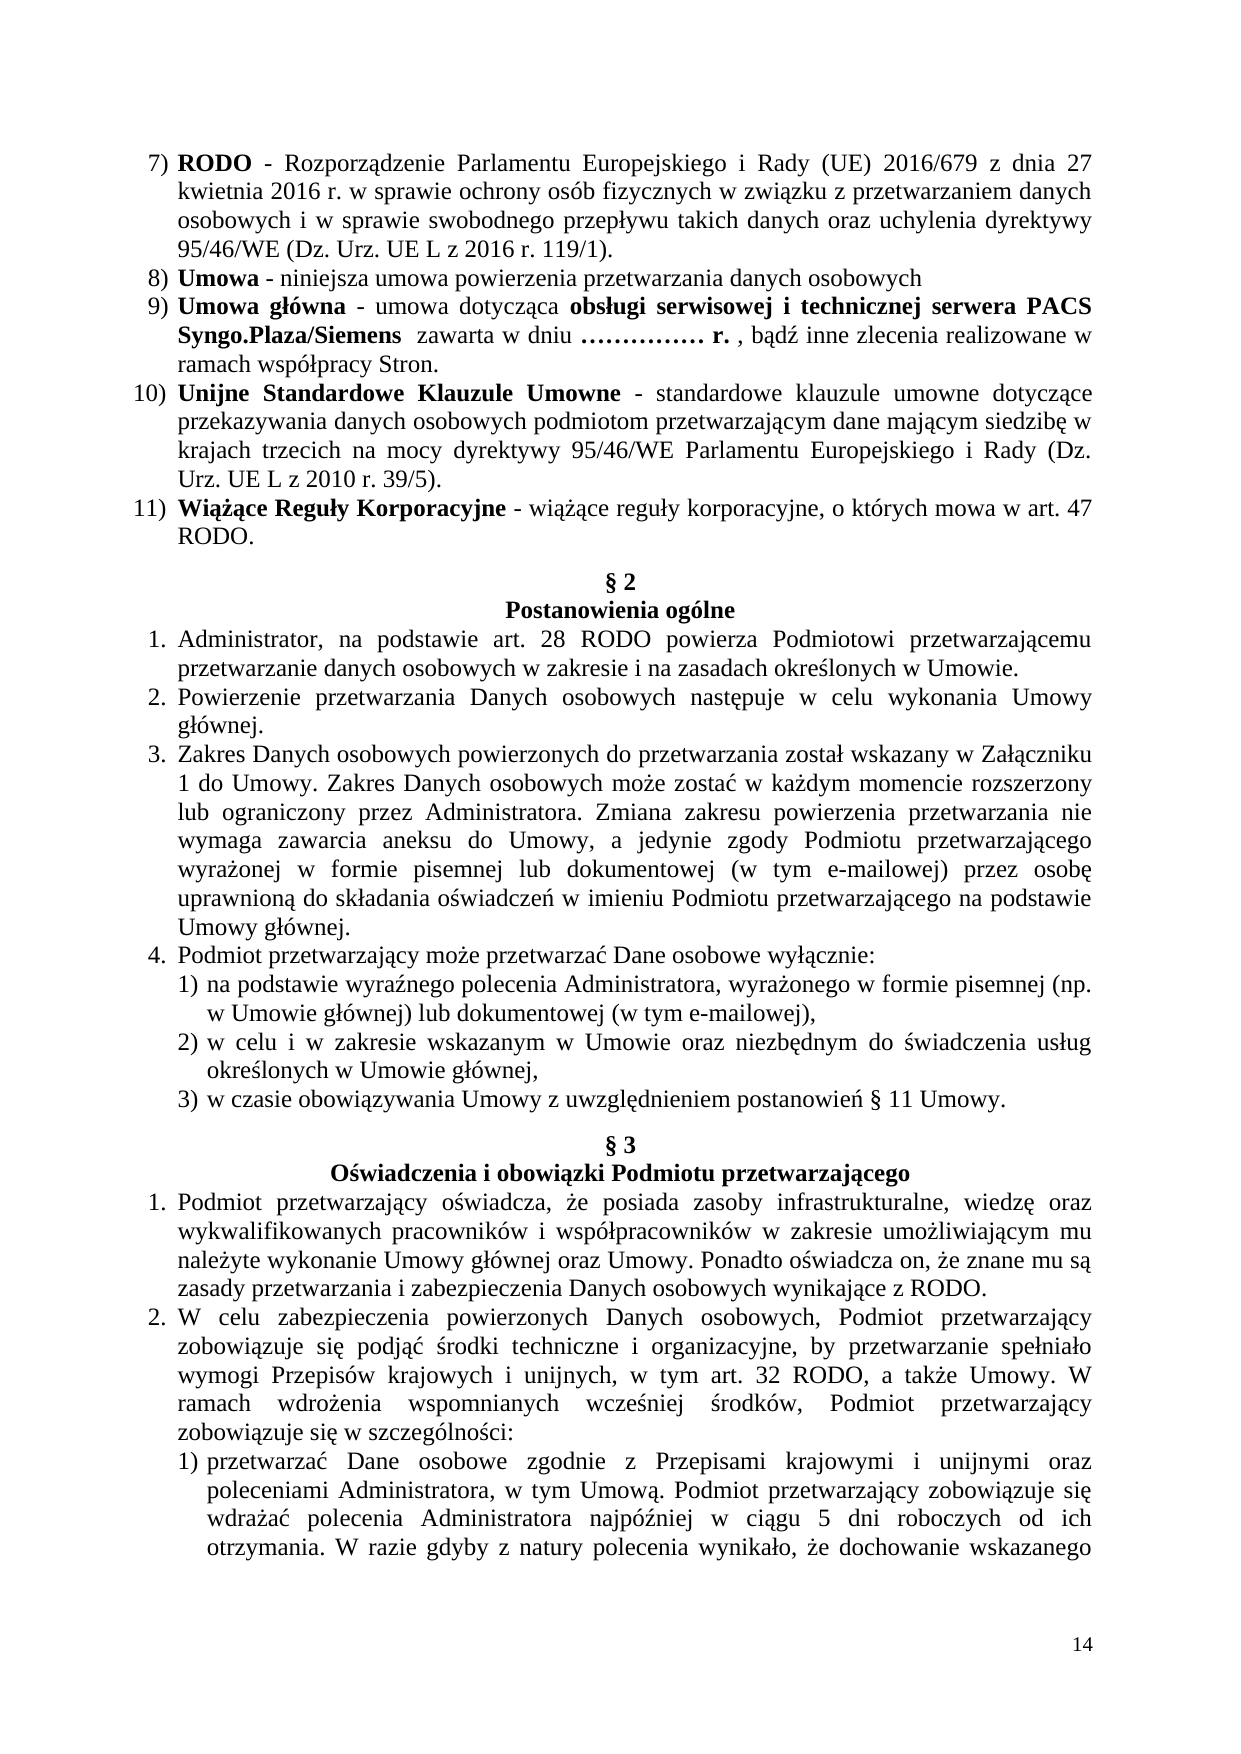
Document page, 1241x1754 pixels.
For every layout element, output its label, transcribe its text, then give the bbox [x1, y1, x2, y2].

list Administrator, na podstawie art. 28 RODO powierza Podmiotowi przetwarzającemu przetwarzanie danych osobowych w zakresie i na zasadach określonych w Umowie. [148, 624, 1093, 682]
list w czasie obowiązywania Umowy z uwzględnieniem postanowień § 11 Umowy. [177, 1084, 1093, 1113]
text § 2 Postanowienia ogólne [148, 567, 1093, 624]
list Podmiot przetwarzający może przetwarzać Dane osobowe wyłącznie: [148, 941, 1093, 969]
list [177, 1446, 1093, 1561]
list W celu zabezpieczenia powierzonych Danych osobowych, Podmiot przetwarzający zobowiązuje się podjąć środki techniczne i organizacyjne, by przetwarzanie spełniało wymogi Przepisów krajowych i unijnych, w tym art. 32 RODO, a także Umowy. W ramach wdrożenia wspomnianych wcześniej środków, Podmiot przetwarzający zobowiązuje się w szczególności: [148, 1302, 1093, 1446]
list RODO - Rozporządzenie Parlamentu Europejskiego i Rady (UE) 2016/679 z dnia 27 kwietnia 2016 r. w sprawie ochrony osób fizycznych w związku z przetwarzaniem danych osobowych i w sprawie swobodnego przepływu takich danych oraz uchylenia dyrektywy 95/46/WE (Dz. Urz. UE L z 2016 r. 119/1). [148, 148, 1093, 263]
list Umowa główna - umowa dotycząca obsługi serwisowej i technicznej serwera PACS Syngo.Plaza/Siemens zawarta w dniu …………… r. , bądź inne zlecenia realizowane w ramach współpracy Stron. [148, 291, 1093, 378]
list Powierzenie przetwarzania Danych osobowych następuje w celu wykonania Umowy głównej. [148, 682, 1093, 739]
list na podstawie wyraźnego polecenia Administratora, wyrażonego w formie pisemnej (np. w Umowie głównej) lub dokumentowej (w tym e-mailowej), [177, 969, 1093, 1027]
list w celu i w zakresie wskazanym w Umowie oraz niezbędnym do świadczenia usług określonych w Umowie głównej, [177, 1027, 1093, 1084]
list Unijne Standardowe Klauzule Umowne - standardowe klauzule umowne dotyczące przekazywania danych osobowych podmiotom przetwarzającym dane mającym siedzibę w krajach trzecich na mocy dyrektywy 95/46/WE Parlamentu Europejskiego i Rady (Dz. Urz. UE L z 2010 r. 39/5). [133, 378, 1093, 493]
list Wiążące Reguły Korporacyjne - wiążące reguły korporacyjne, o których mowa w art. 47 RODO. [133, 493, 1093, 550]
list Podmiot przetwarzający oświadcza, że posiada zasoby infrastrukturalne, wiedzę oraz wykwalifikowanych pracowników i współpracowników w zakresie umożliwiającym mu należyte wykonanie Umowy głównej oraz Umowy. Ponadto oświadcza on, że znane mu są zasady przetwarzania i zabezpieczenia Danych osobowych wynikające z RODO. [148, 1187, 1093, 1302]
text § 3 Oświadczenia i obowiązki Podmiotu przetwarzającego [148, 1130, 1093, 1187]
list Umowa - niniejsza umowa powierzenia przetwarzania danych osobowych [148, 263, 1093, 291]
list Zakres Danych osobowych powierzonych do przetwarzania został wskazany w Załączniku 1 do Umowy. Zakres Danych osobowych może zostać w każdym momencie rozszerzony lub ograniczony przez Administratora. Zmiana zakresu powierzenia przetwarzania nie wymaga zawarcia aneksu do Umowy, a jedynie zgody Podmiotu przetwarzającego wyrażonej w formie pisemnej lub dokumentowej (w tym e-mailowej) przez osobę uprawnioną do składania oświadczeń w imieniu Podmiotu przetwarzającego na podstawie Umowy głównej. [148, 739, 1093, 941]
